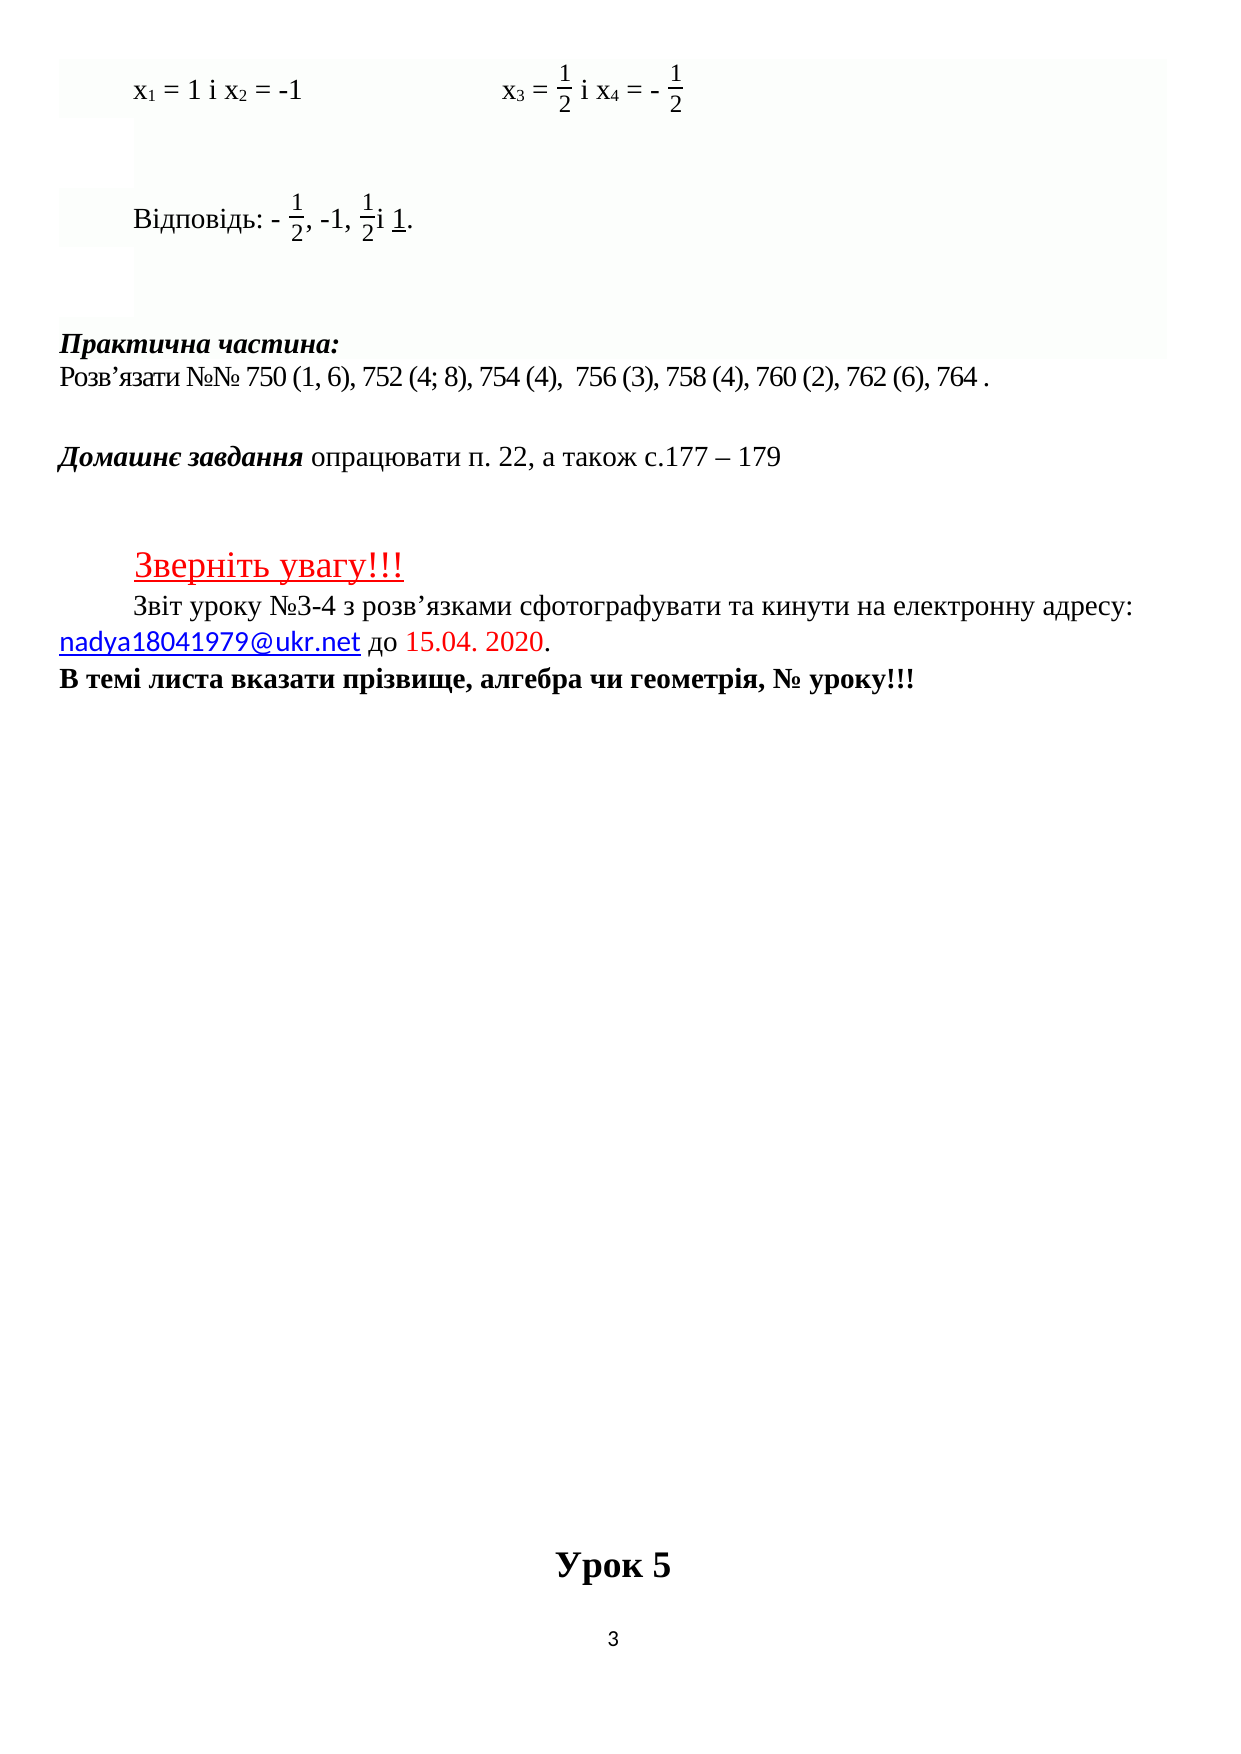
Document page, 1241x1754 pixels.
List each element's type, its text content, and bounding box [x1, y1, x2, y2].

text Урок 5 [59, 1543, 1167, 1586]
text Практична частина: [59, 317, 1167, 359]
list Звіт уроку №3-4 з розв’язками сфотографувати та кинути на електронну адресу: nadya18041979@ukr.net до 15.04. 2020. [59, 588, 1167, 659]
title Розв’язати №№ 750 (1, 6), 752 (4; 8), 754 (4), 756 (3), 758 (4), 760 (2), 762 (6), 764 . [59, 359, 1167, 393]
text Домашнє завдання опрацювати п. 22, а також с.177 – 179 [59, 439, 1167, 473]
list Зверніть увагу!!! [134, 543, 1167, 586]
text х1 = 1 і х2 = -1 х3 = і х4 = - [59, 59, 1167, 118]
list В темі листа вказати прізвище, алгебра чи геометрія, № уроку!!! [59, 661, 1167, 694]
text Відповідь: - , -1, і 1. [59, 188, 1167, 247]
